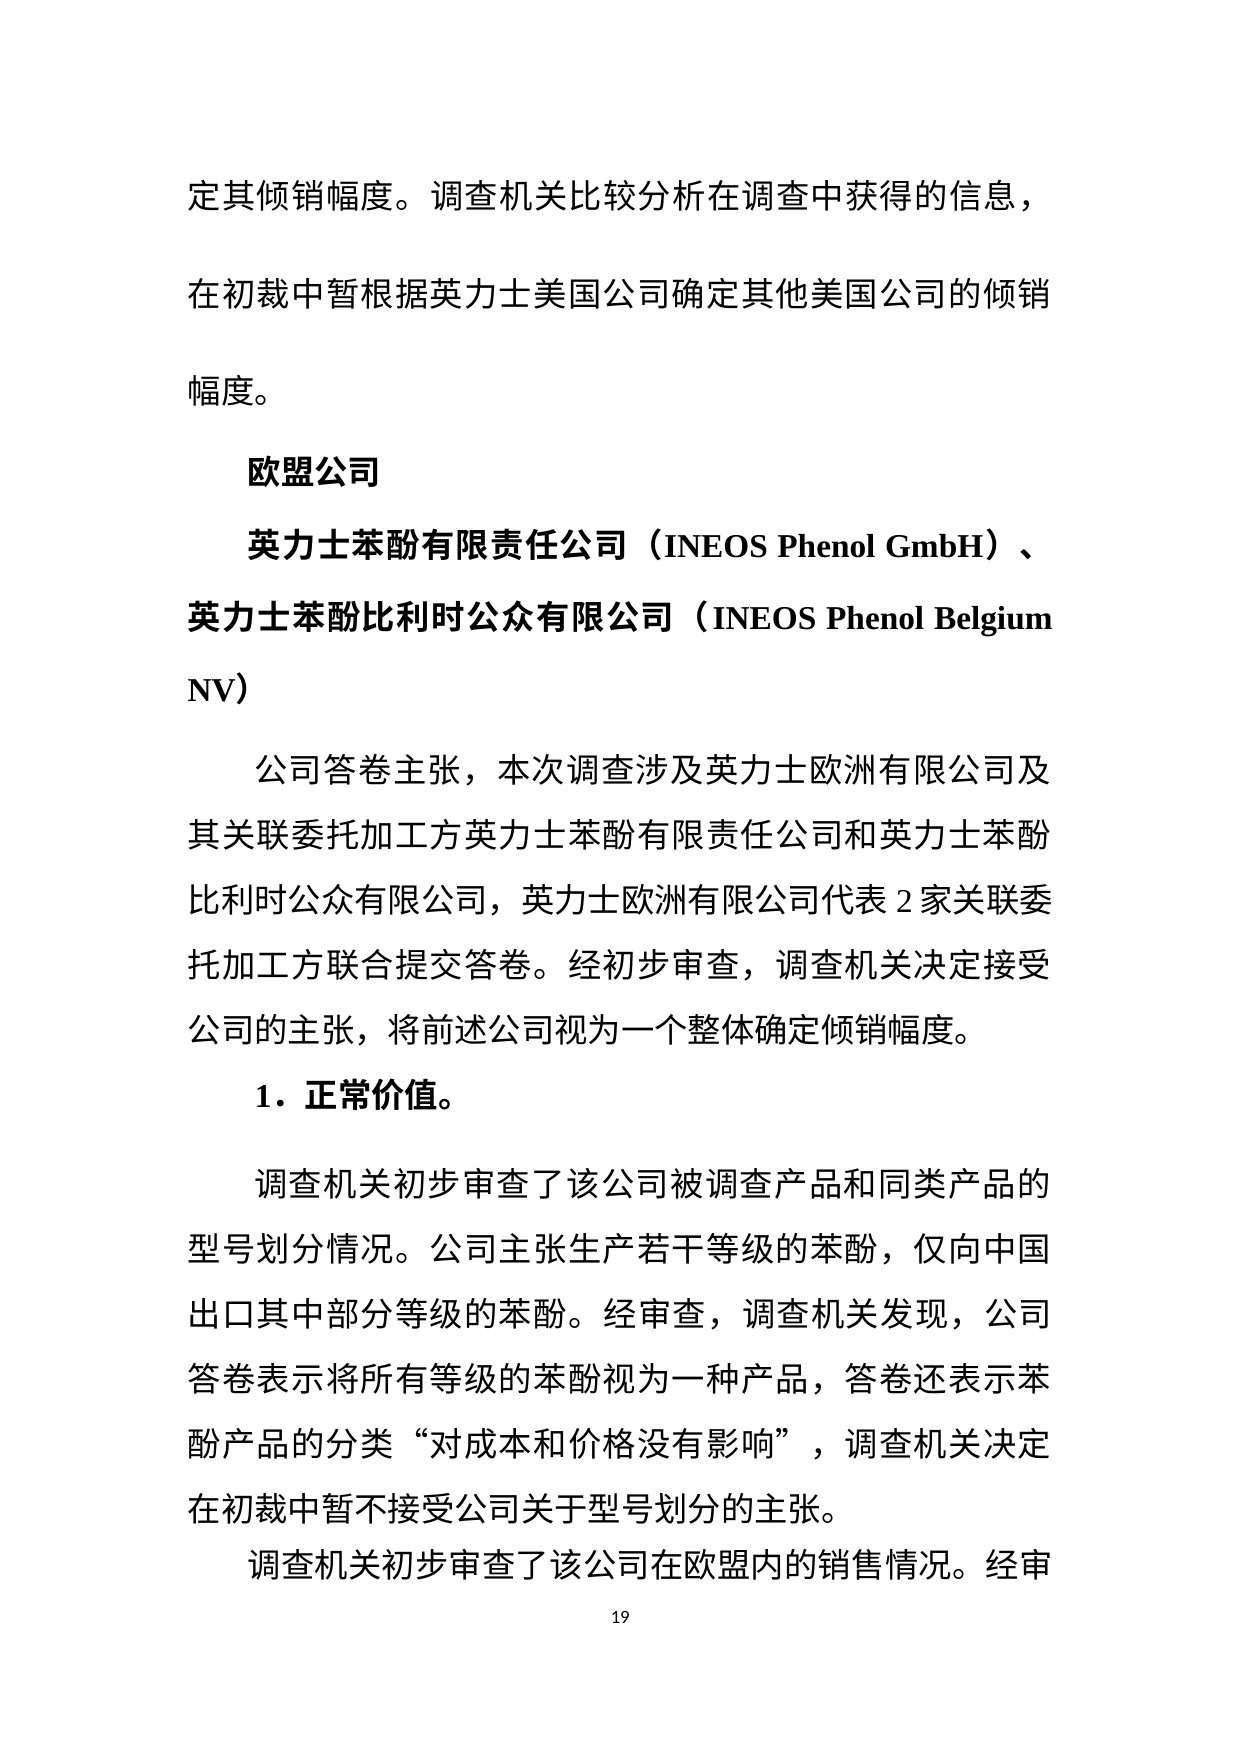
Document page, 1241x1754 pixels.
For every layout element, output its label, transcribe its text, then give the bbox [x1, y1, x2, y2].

text 1．正常价值。 [187, 1060, 1053, 1125]
text 英力士苯酚有限责任公司（INEOS Phenol GmbH）、英力士苯酚比利时公众有限公司（INEOS Phenol Belgium NV） [187, 518, 1053, 711]
text 欧盟公司 [187, 446, 1053, 494]
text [187, 162, 1053, 422]
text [187, 1539, 1053, 1587]
text 公司答卷主张，本次调查涉及英力士欧洲有限公司及其关联委托加工方英力士苯酚有限责任公司和英力士苯酚比利时公众有限公司，英力士欧洲有限公司代表2家关联委托加工方联合提交答卷。经初步审查，调查机关决定接受公司的主张，将前述公司视为一个整体确定倾销幅度。 [187, 735, 1053, 1060]
text 调查机关初步审查了该公司被调查产品和同类产品的型号划分情况。公司主张生产若干等级的苯酚，仅向中国出口其中部分等级的苯酚。经审查，调查机关发现，公司答卷表示将所有等级的苯酚视为一种产品，答卷还表示苯酚产品的分类“对成本和价格没有影响”，调查机关决定在初裁中暂不接受公司关于型号划分的主张。 [187, 1149, 1053, 1539]
